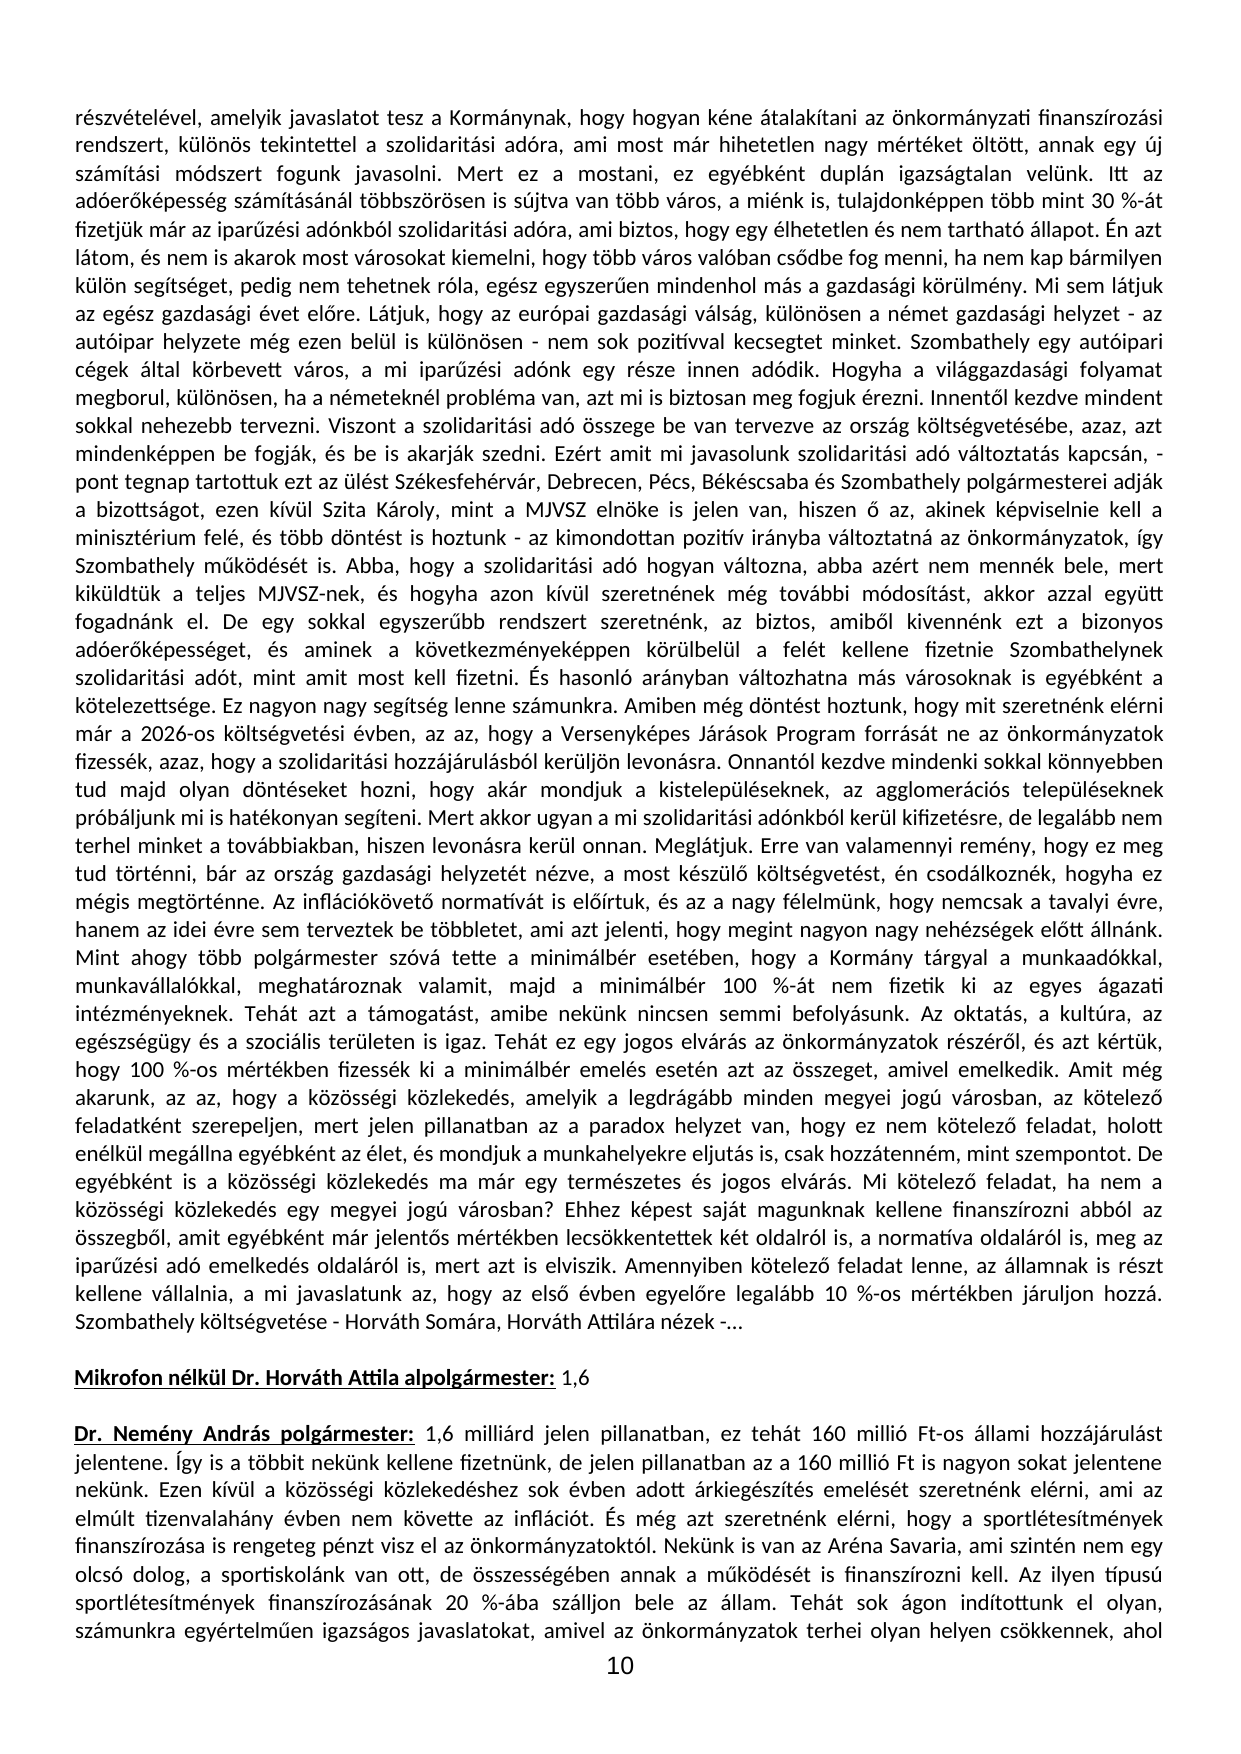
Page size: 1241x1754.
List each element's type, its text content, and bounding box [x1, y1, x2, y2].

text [74, 103, 1165, 1336]
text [74, 1419, 1165, 1644]
text Mikrofon nélkül Dr. Horváth Attila alpolgármester: 1,6 [74, 1363, 1165, 1392]
